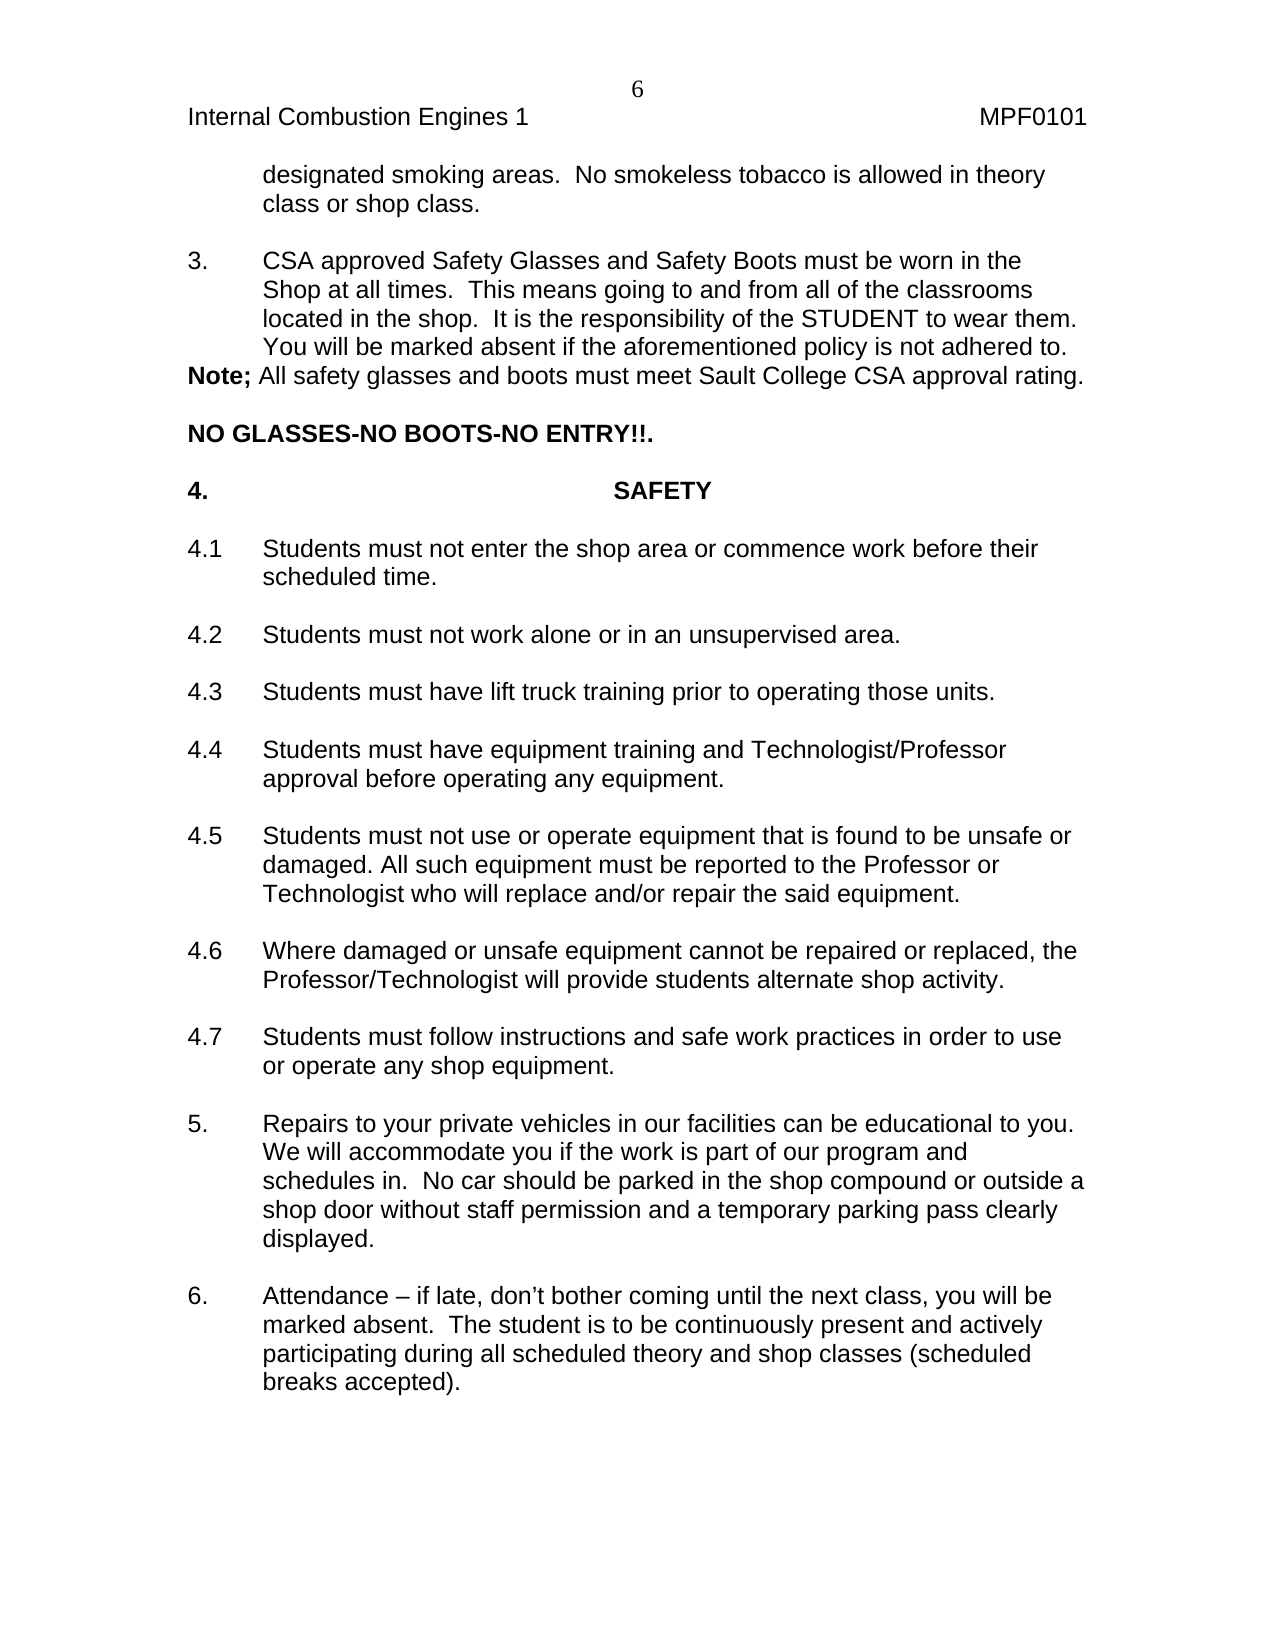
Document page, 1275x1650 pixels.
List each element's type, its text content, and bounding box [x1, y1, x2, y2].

text NO GLASSES-NO BOOTS-NO ENTRY!!. [187, 418, 1087, 447]
text 4.6 Where damaged or unsafe equipment cannot be repaired or replaced, the Professor/Technologist will provide students alternate shop activity. [187, 936, 1087, 993]
text 4.4 Students must have equipment training and Technologist/Professor approval before operating any equipment. [187, 735, 1087, 792]
text 3. CSA approved Safety Glasses and Safety Boots must be worn in the Shop at all times. This means going to and from all of the classrooms located in the shop. It is the responsibility of the STUDENT to wear them. You will be marked absent if the aforementioned policy is not adhered to. [187, 246, 1087, 361]
text 4.3 Students must have lift truck training prior to operating those units. [187, 677, 1087, 706]
text 4.7 Students must follow instructions and safe work practices in order to use or operate any shop equipment. [187, 1022, 1087, 1080]
text 4.1 Students must not enter the shop area or commence work before their scheduled time. [187, 533, 1087, 591]
text Note; All safety glasses and boots must meet Sault College CSA approval rating. [187, 361, 1087, 390]
text 4. SAFETY [187, 476, 1087, 505]
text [187, 160, 1087, 217]
text 4.5 Students must not use or operate equipment that is found to be unsafe or damaged. All such equipment must be reported to the Professor or Technologist who will replace and/or repair the said equipment. [187, 821, 1087, 907]
text 4.2 Students must not work alone or in an unsupervised area. [187, 620, 1087, 648]
text 5. Repairs to your private vehicles in our facilities can be educational to you. We will accommodate you if the work is part of our program and schedules in. No car should be parked in the shop compound or outside a shop door without staff permission and a temporary parking pass clearly displayed. [187, 1108, 1087, 1252]
text 6. Attendance – if late, don’t bother coming until the next class, you will be marked absent. The student is to be continuously present and actively participating during all scheduled theory and shop classes (scheduled breaks accepted). [187, 1281, 1087, 1396]
